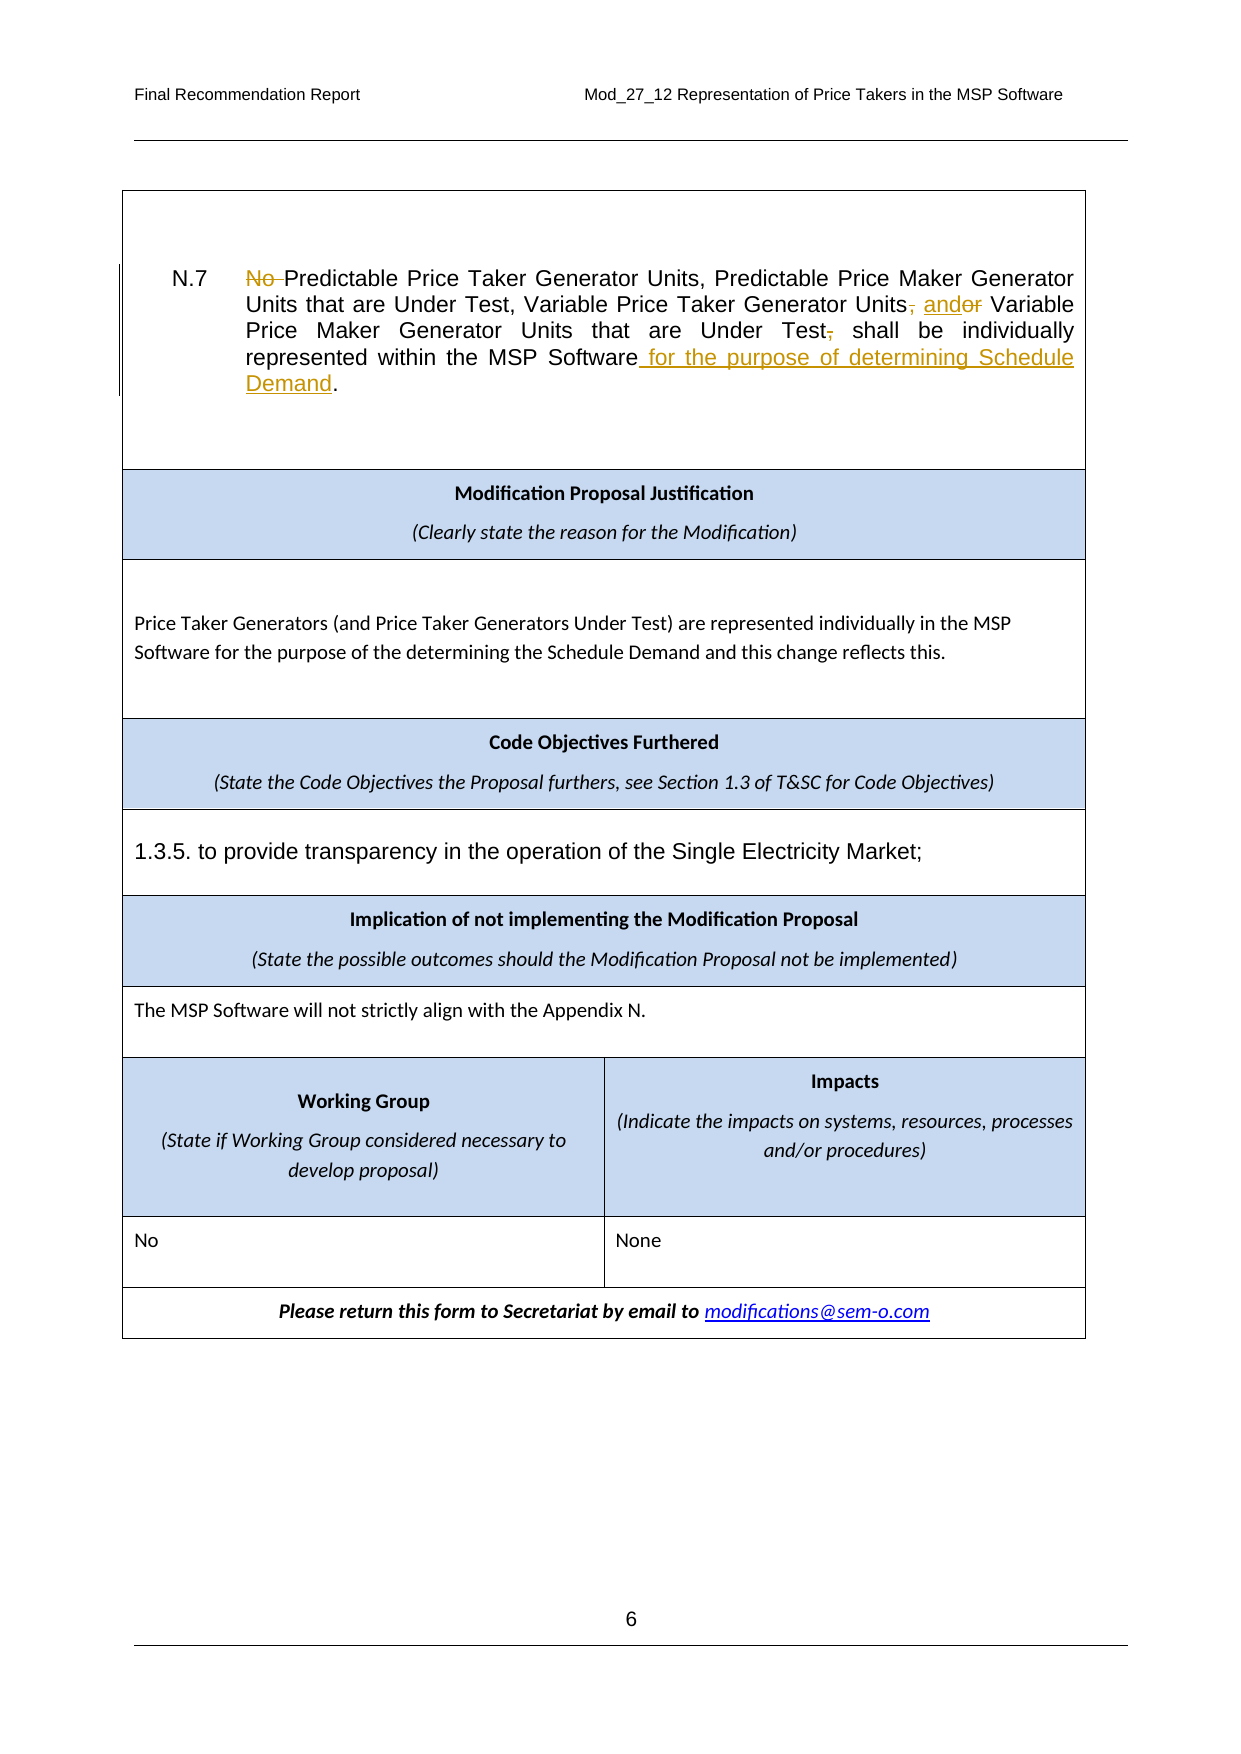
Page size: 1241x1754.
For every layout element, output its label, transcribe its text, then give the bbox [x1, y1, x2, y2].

table_cell Impacts (Indicate the impacts on systems, resources, processes and/or procedures) [605, 1058, 1085, 1216]
table_cell Price Taker Generators (and Price Taker Generators Under Test) are represented individually in the MSP Software for the purpose of the determining the Schedule Demand and this change reflects this. [123, 560, 1085, 718]
table_cell Please return this form to Secretariat by email to modifications@sem-o.com [123, 1288, 1085, 1338]
table_cell Modification Proposal Justification (Clearly state the reason for the Modification) [123, 470, 1085, 559]
table_cell Working Group (State if Working Group considered necessary to develop proposal) [123, 1058, 604, 1216]
table_cell 1.3.5. to provide transparency in the operation of the Single Electricity Market; [123, 810, 1085, 895]
table_cell N.7 Predictable Price Taker Generator Units, Predictable Price Maker Generator Units that are Under Test, Variable Price Taker Generator Units Variable Price Maker Generator Units that are Under Test shall be individually represented within the MSP Software. [123, 191, 1085, 468]
table_cell Implication of not implementing the Modification Proposal (State the possible outcomes should the Modification Proposal not be implemented) [123, 896, 1085, 986]
table_cell Code Objectives Furthered (State the Code Objectives the Proposal furthers, see Section 1.3 of T&SC for Code Objectives) [123, 719, 1085, 808]
table_cell None [605, 1217, 1085, 1287]
table_cell The MSP Software will not strictly align with the Appendix N. [123, 987, 1085, 1057]
table_cell No [123, 1217, 604, 1287]
